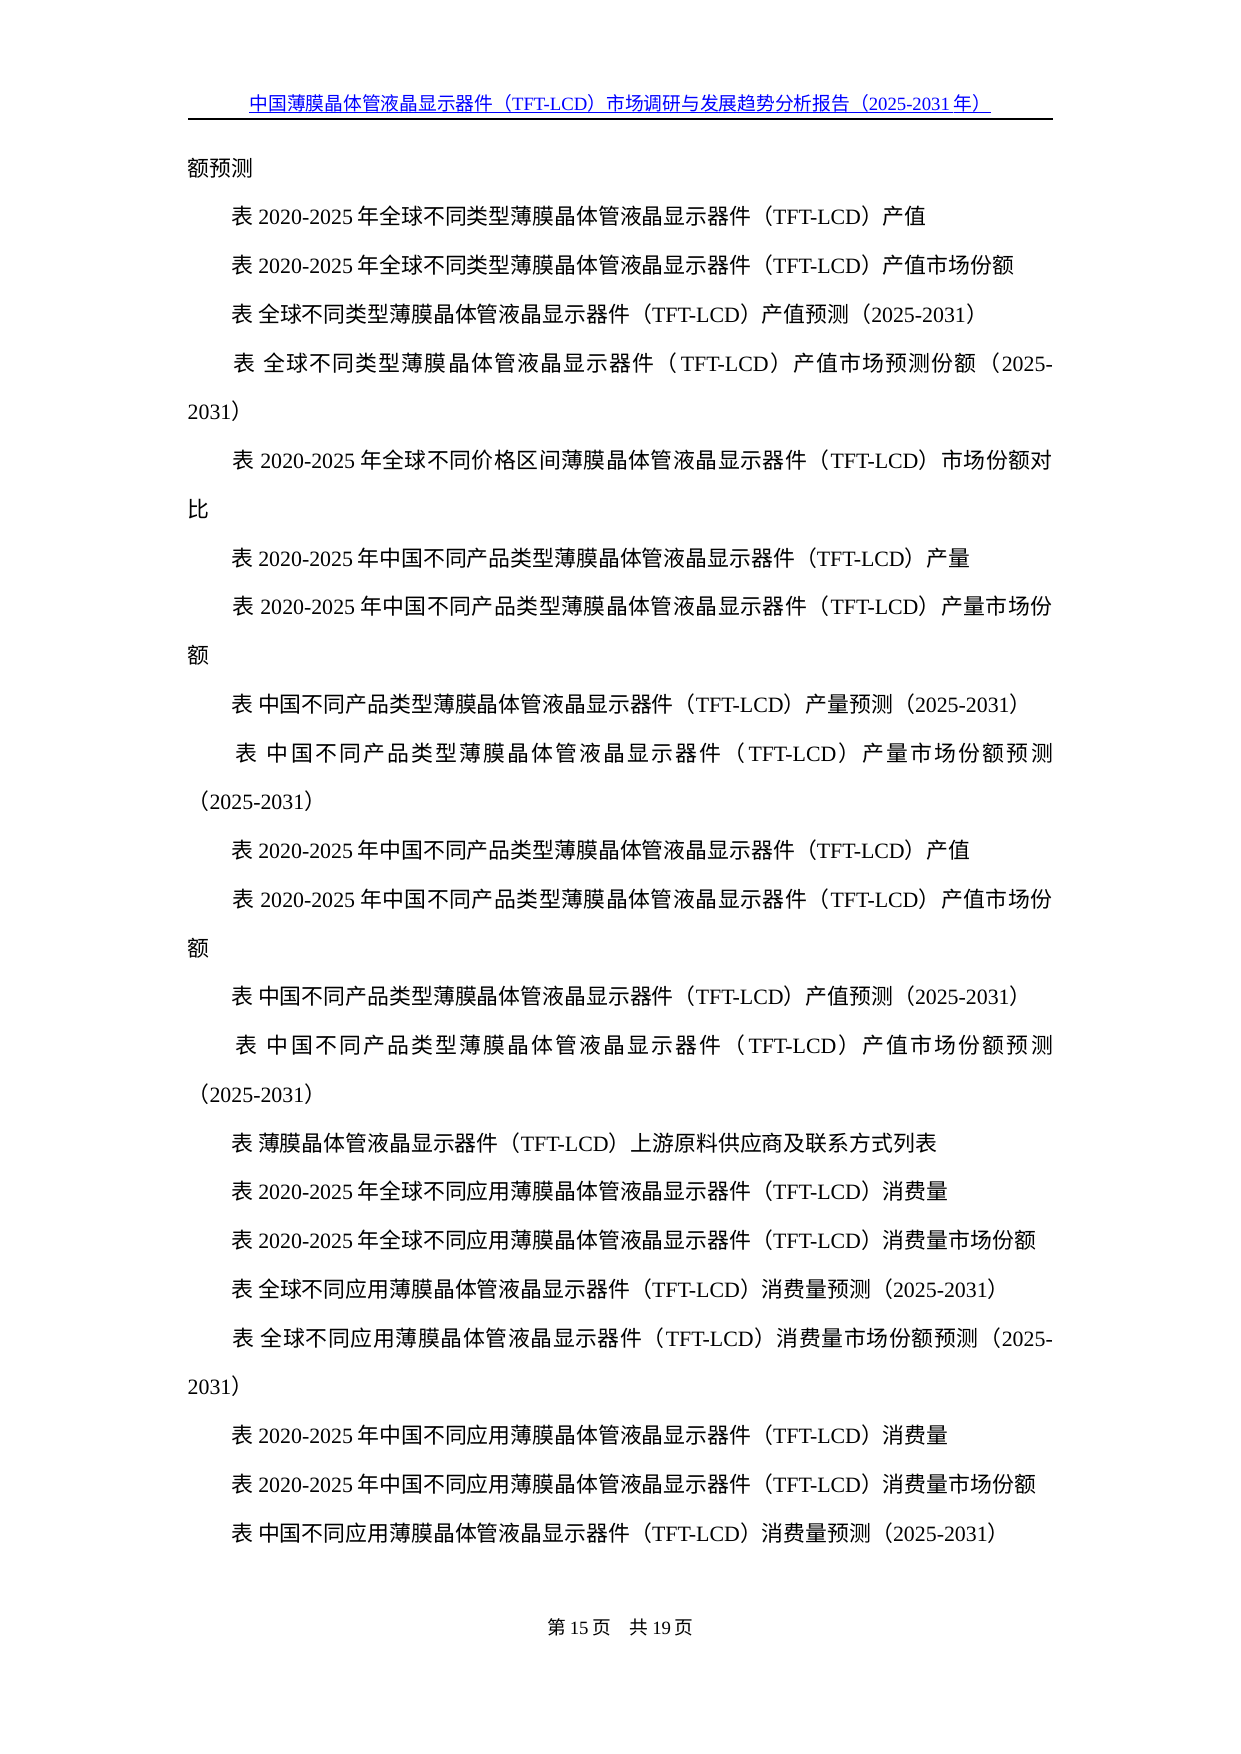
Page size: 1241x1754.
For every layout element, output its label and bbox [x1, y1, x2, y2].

text [187, 150, 1053, 1548]
